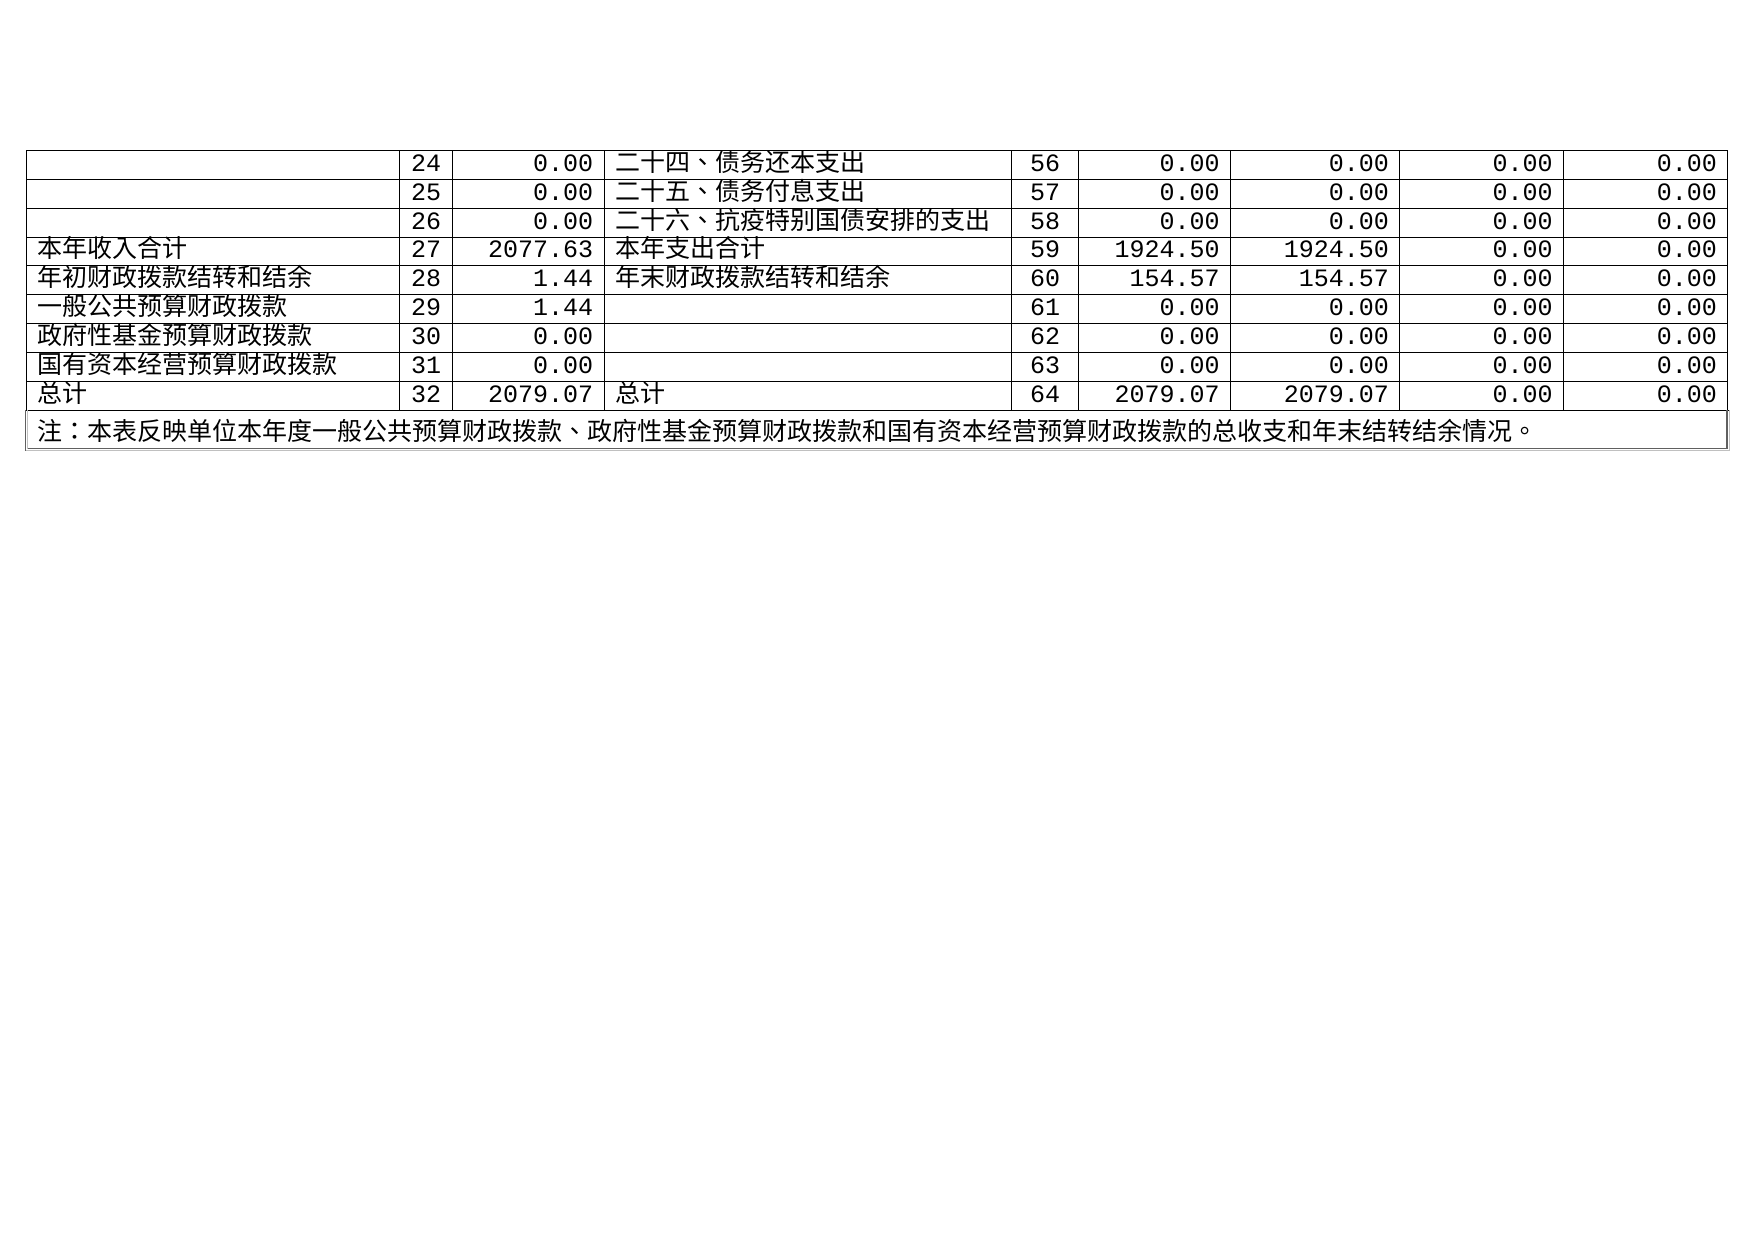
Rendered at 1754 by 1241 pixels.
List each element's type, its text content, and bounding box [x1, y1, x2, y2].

table_cell 0.00 [1564, 266, 1727, 294]
table_cell 2079.07 [1231, 382, 1399, 410]
table_cell 0.00 [1400, 151, 1563, 179]
table_cell 31 [400, 353, 452, 381]
table_cell 一般公共预算财政拨款 [27, 295, 399, 323]
table_cell 26 [400, 209, 452, 237]
table_cell 注：本表反映单位本年度一般公共预算财政拨款、政府性基金预算财政拨款和国有资本经营预算财政拨款的总收支和年末结转结余情况。 [28, 411, 1726, 448]
table_cell [27, 209, 399, 237]
table_cell 2077.63 [453, 238, 604, 265]
table_cell 0.00 [1400, 324, 1563, 352]
table_cell 1924.50 [1231, 238, 1399, 265]
table_cell 0.00 [1079, 151, 1230, 179]
table_cell 0.00 [1400, 353, 1563, 381]
table_cell [605, 295, 1011, 323]
table_cell 61 [1012, 295, 1078, 323]
table_cell 0.00 [453, 353, 604, 381]
table_cell 0.00 [1564, 382, 1727, 410]
table_cell 27 [400, 238, 452, 265]
table_cell 本年收入合计 [27, 238, 399, 265]
table_cell 0.00 [1400, 238, 1563, 265]
table_cell 二十六、抗疫特别国债安排的支出 [605, 209, 1011, 237]
table_cell 59 [1012, 238, 1078, 265]
table_cell 0.00 [1564, 238, 1727, 265]
table_cell 28 [400, 266, 452, 294]
table_cell 30 [400, 324, 452, 352]
table_cell [27, 180, 399, 208]
table_cell 2079.07 [1079, 382, 1230, 410]
table_cell 政府性基金预算财政拨款 [27, 324, 399, 352]
table_cell 0.00 [453, 209, 604, 237]
table_cell 国有资本经营预算财政拨款 [27, 353, 399, 381]
table_cell 二十五、债务付息支出 [605, 180, 1011, 208]
table_cell 0.00 [1564, 151, 1727, 179]
table_cell 0.00 [1231, 209, 1399, 237]
table_cell 154.57 [1231, 266, 1399, 294]
table_cell 0.00 [1079, 295, 1230, 323]
table_cell 0.00 [1231, 324, 1399, 352]
table_cell 本年支出合计 [605, 238, 1011, 265]
table_cell 总计 [605, 382, 1011, 410]
table_cell 0.00 [1400, 266, 1563, 294]
table_cell 1.44 [453, 266, 604, 294]
table_cell 24 [400, 151, 452, 179]
table_cell 0.00 [1079, 209, 1230, 237]
table_cell 总计 [27, 382, 399, 410]
table_cell 二十四、债务还本支出 [605, 151, 1011, 179]
table_cell 1924.50 [1079, 238, 1230, 265]
table_cell 57 [1012, 180, 1078, 208]
table_cell 25 [400, 180, 452, 208]
table_cell 0.00 [453, 324, 604, 352]
table_cell 0.00 [1400, 180, 1563, 208]
table_cell [605, 353, 1011, 381]
table_cell 154.57 [1079, 266, 1230, 294]
table_cell 60 [1012, 266, 1078, 294]
table_cell 62 [1012, 324, 1078, 352]
table_cell 0.00 [1079, 180, 1230, 208]
table_cell 0.00 [1564, 180, 1727, 208]
table_cell 0.00 [1400, 209, 1563, 237]
table_cell 0.00 [1564, 209, 1727, 237]
table_cell 29 [400, 295, 452, 323]
table_cell 58 [1012, 209, 1078, 237]
table_cell 0.00 [1564, 324, 1727, 352]
table_cell 0.00 [1400, 295, 1563, 323]
table_cell 0.00 [1231, 180, 1399, 208]
table_cell [27, 151, 399, 179]
table_cell 32 [400, 382, 452, 410]
table_cell 64 [1012, 382, 1078, 410]
table_cell [605, 324, 1011, 352]
table_cell 0.00 [1079, 353, 1230, 381]
table_cell 56 [1012, 151, 1078, 179]
table_cell 0.00 [1231, 151, 1399, 179]
table_cell 1.44 [453, 295, 604, 323]
table_cell 0.00 [1231, 353, 1399, 381]
table_cell 0.00 [453, 180, 604, 208]
table_cell 0.00 [1564, 295, 1727, 323]
table_cell 0.00 [453, 151, 604, 179]
table_cell 63 [1012, 353, 1078, 381]
table_cell 0.00 [1400, 382, 1563, 410]
table_cell 2079.07 [453, 382, 604, 410]
table_cell 年初财政拨款结转和结余 [27, 266, 399, 294]
table_cell 0.00 [1231, 295, 1399, 323]
table_cell 0.00 [1079, 324, 1230, 352]
table_cell 年末财政拨款结转和结余 [605, 266, 1011, 294]
table_cell 0.00 [1564, 353, 1727, 381]
